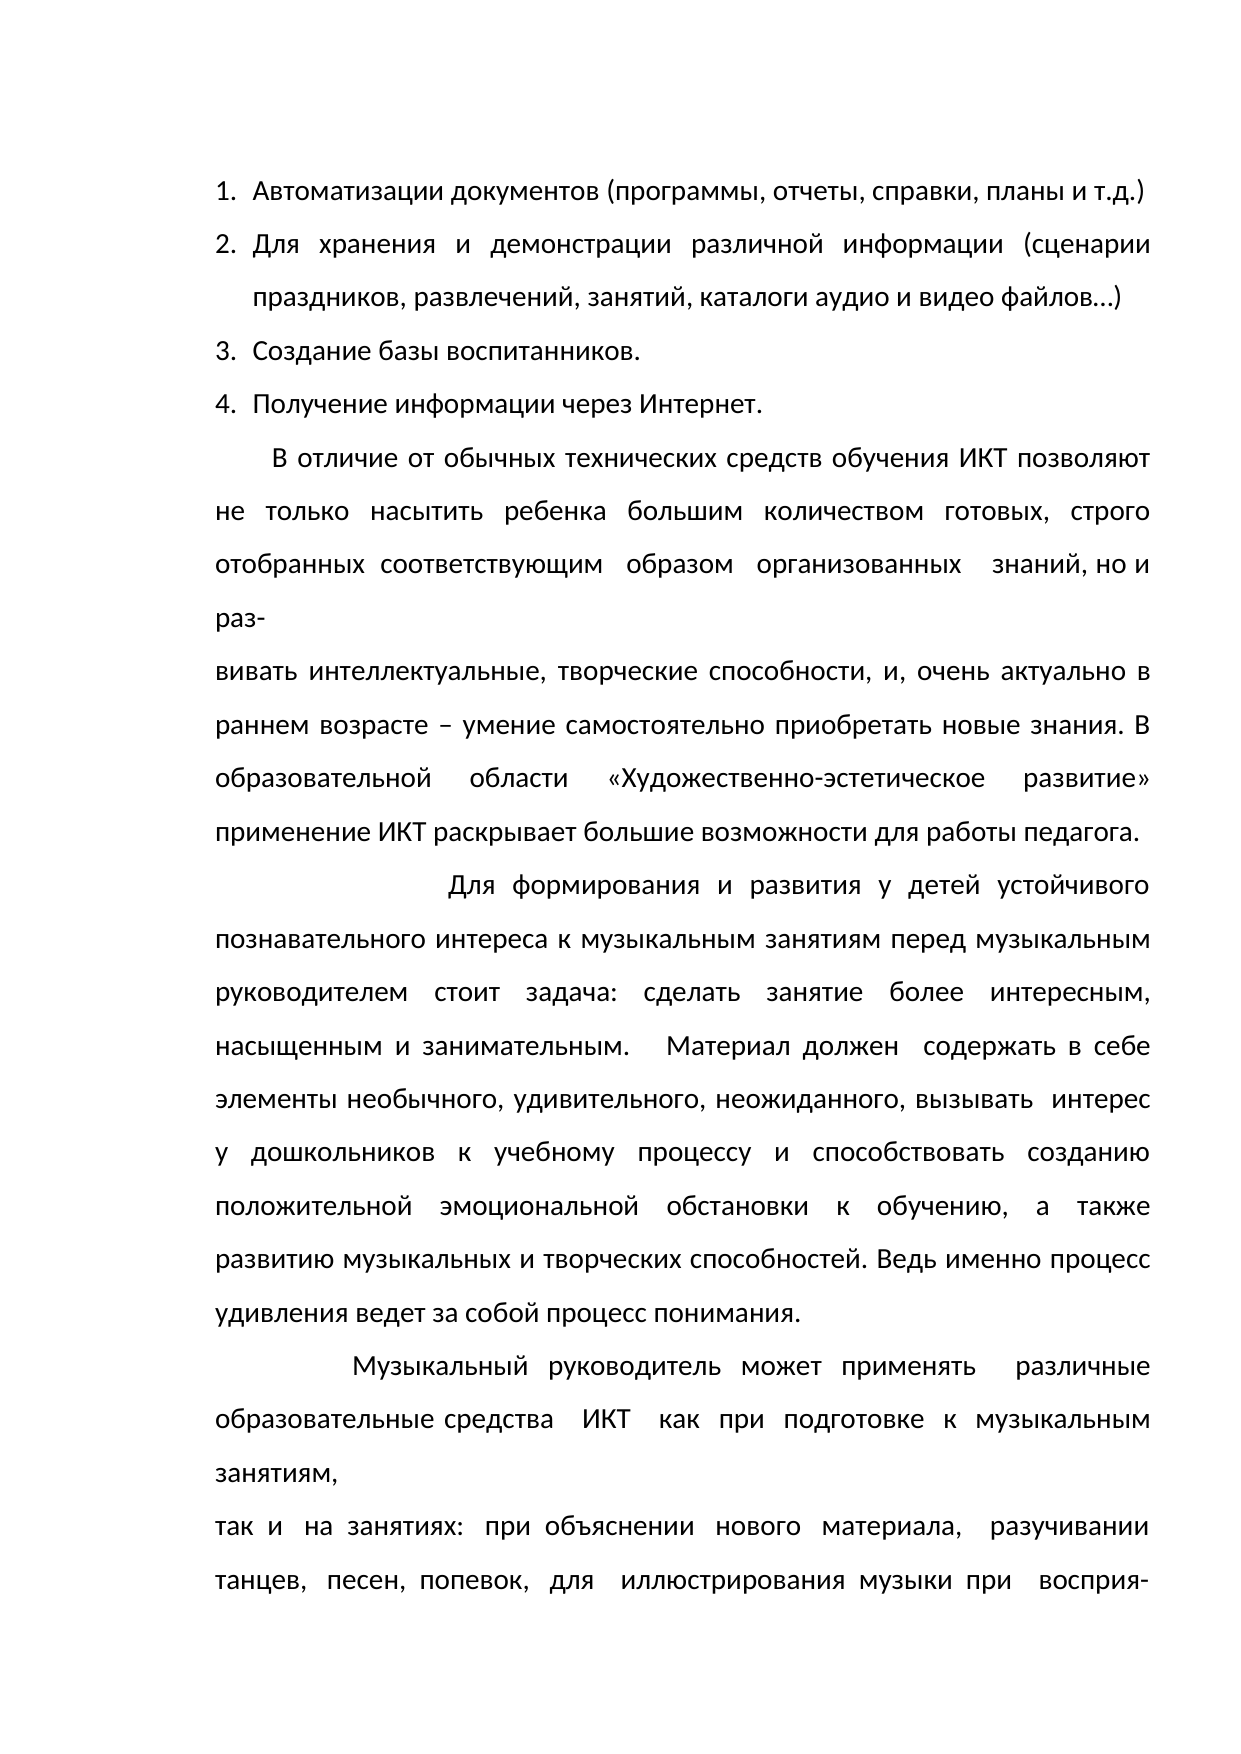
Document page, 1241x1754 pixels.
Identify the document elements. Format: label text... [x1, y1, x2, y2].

text Для формирования и развития у детей устойчивого познавательного интереса к музыкальным занятиям перед музыкальным руководителем стоит задача: сделать занятие более интересным, насыщенным и занимательным. Материал должен содержать в себе элементы необычного, удивительного, неожиданного, вызывать интерес у дошкольников к учебному процессу и способствовать созданию положительной эмоциональной обстановки к обучению, а также развитию музыкальных и творческих способностей. Ведь именно процесс удивления ведет за собой процесс понимания. [215, 866, 1152, 1329]
list Создание базы воспитанников. [215, 332, 1152, 367]
text В отличие от обычных технических средств обучения ИКТ позволяют не только насытить ребенка большим количеством готовых, строго отобранных соответствующим образом организованных знаний, но и раз- [215, 439, 1152, 635]
text вивать интеллектуальные, творческие способности, и, очень актуально в раннем возрасте – умение самостоятельно приобретать новые знания. В образовательной области «Художественно-эстетическое развитие» применение ИКТ раскрывает большие возможности для работы педагога. [215, 652, 1152, 848]
text так и на занятиях: при объяснении нового материала, разучивании танцев, песен, попевок, для иллюстрирования музыки при восприя- [215, 1507, 1152, 1597]
list Автоматизации документов (программы, отчеты, справки, планы и т.д.) [215, 172, 1152, 207]
list Для хранения и демонстрации различной информации (сценарии праздников, развлечений, занятий, каталоги аудио и видео файлов…) [215, 225, 1152, 314]
list Получение информации через Интернет. [215, 385, 1152, 421]
text Музыкальный руководитель может применять различные образовательные средства ИКТ как при подготовке к музыкальным занятиям, [215, 1347, 1152, 1490]
